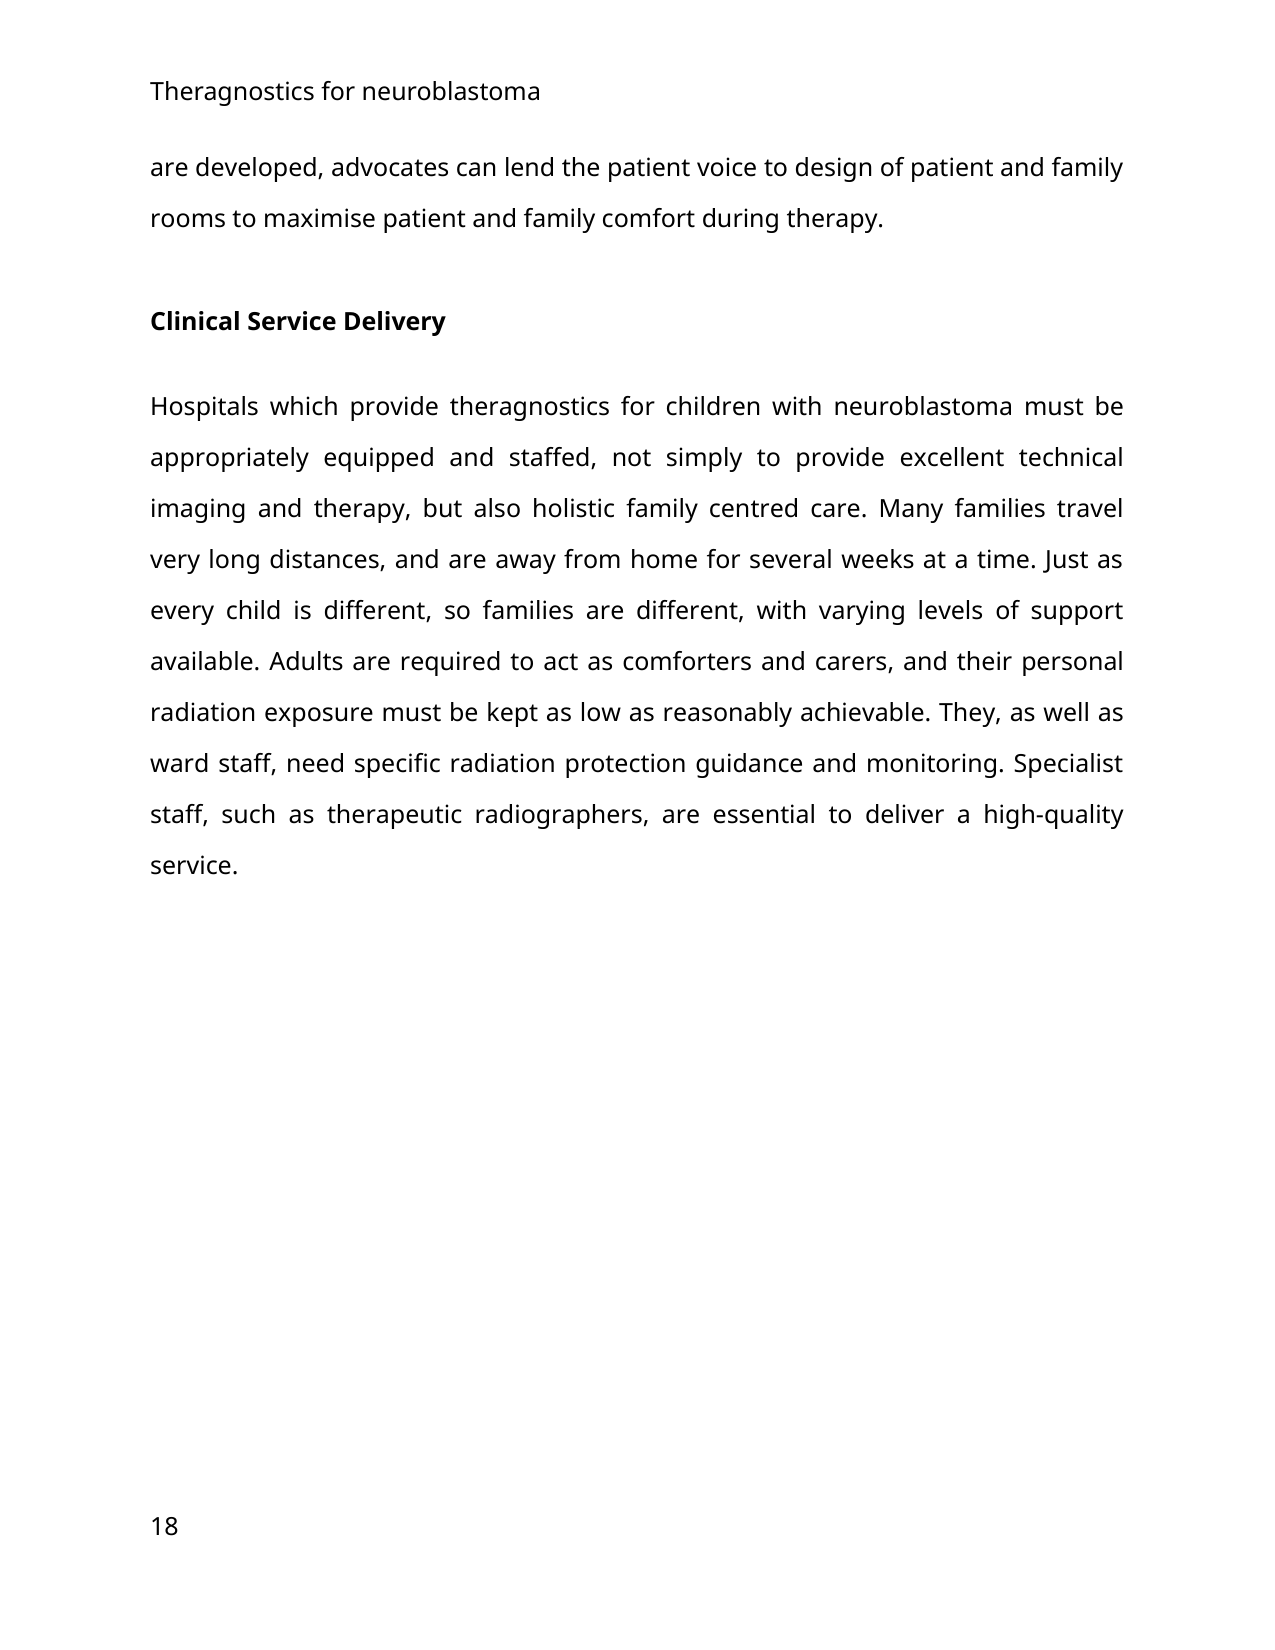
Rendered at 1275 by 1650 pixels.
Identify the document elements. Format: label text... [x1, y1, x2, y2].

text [150, 150, 1125, 235]
text Hospitals which provide theragnostics for children with neuroblastoma must be appropriately equipped and staffed, not simply to provide excellent technical imaging and therapy, but also holistic family centred care. Many families travel very long distances, and are away from home for several weeks at a time. Just as every child is different, so families are different, with varying levels of support available. Adults are required to act as comforters and carers, and their personal radiation exposure must be kept as low as reasonably achievable. They, as well as ward staff, need specific radiation protection guidance and monitoring. Specialist staff, such as therapeutic radiographers, are essential to deliver a high-quality service. [150, 388, 1125, 882]
text Clinical Service Delivery [150, 303, 1125, 337]
